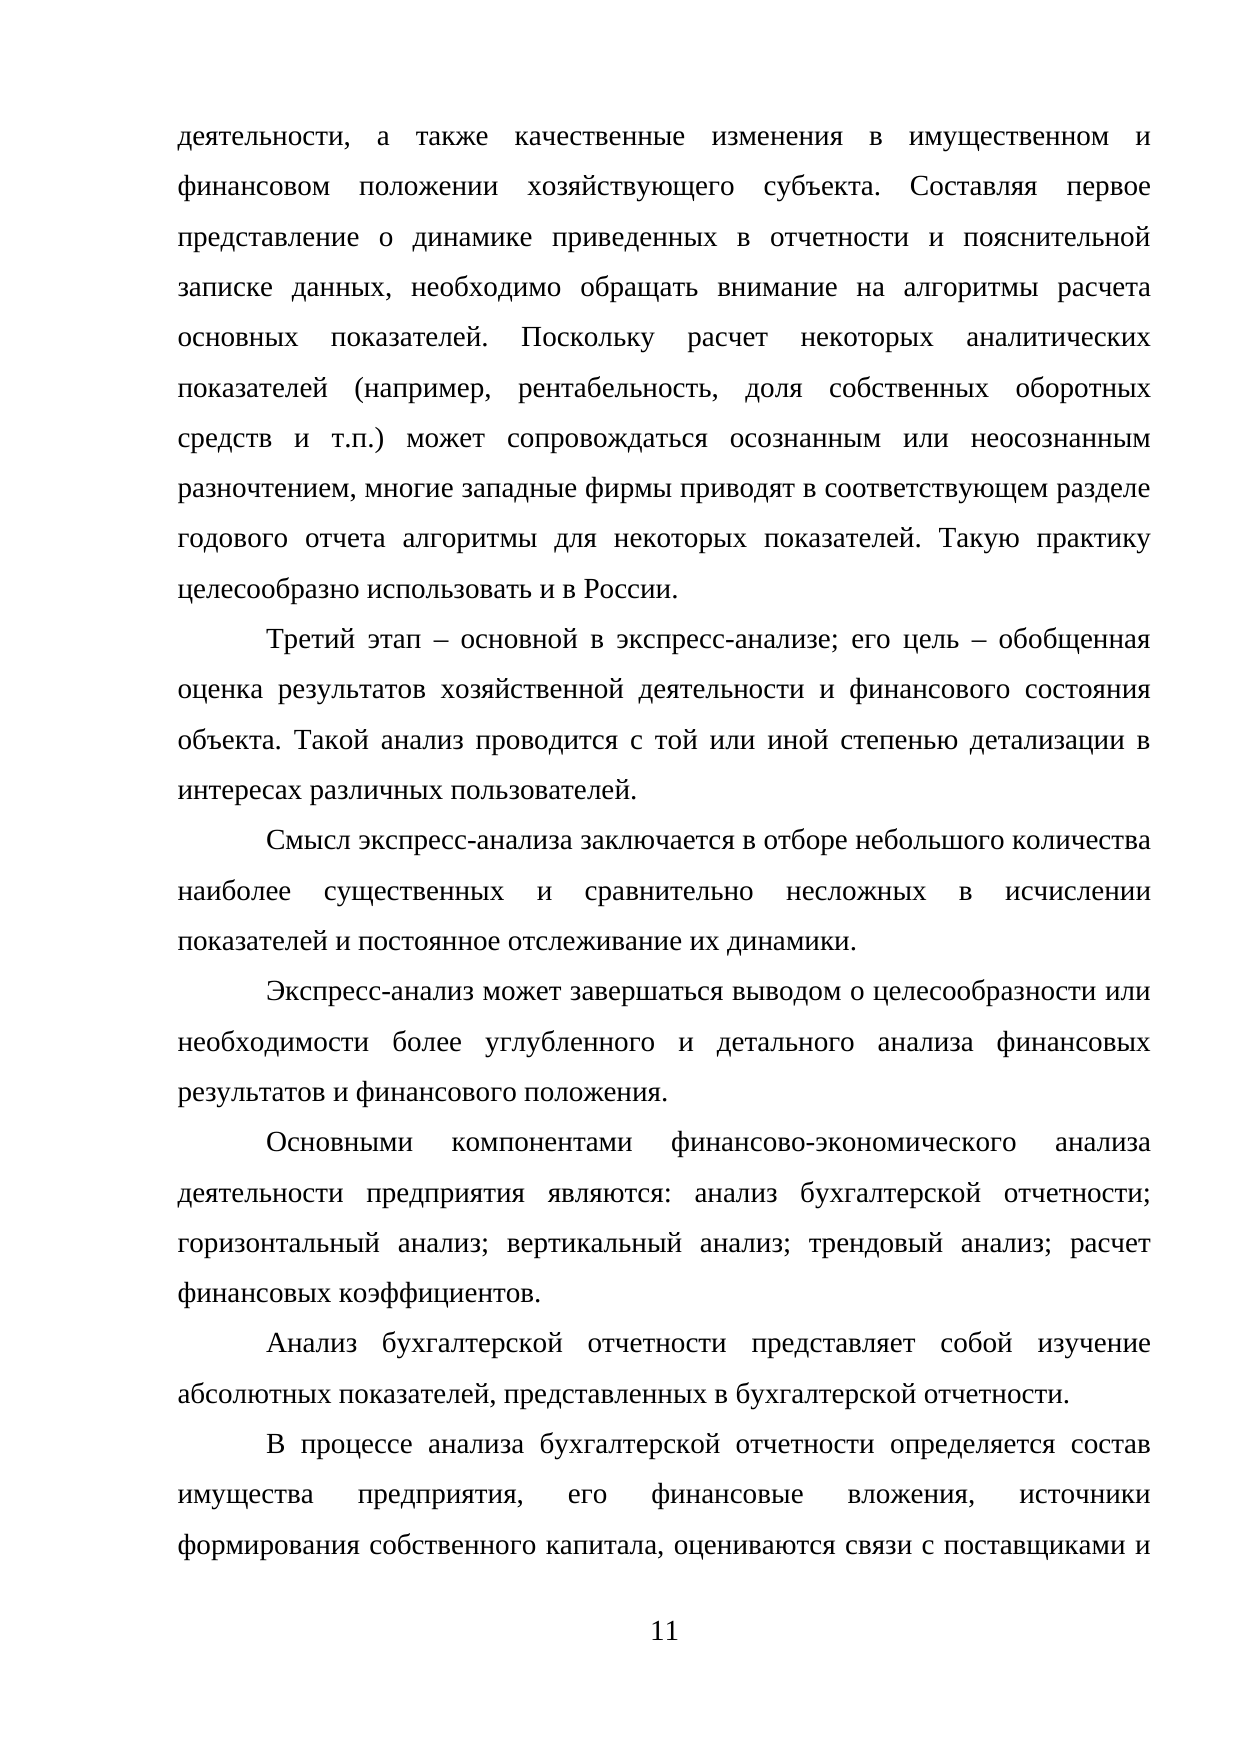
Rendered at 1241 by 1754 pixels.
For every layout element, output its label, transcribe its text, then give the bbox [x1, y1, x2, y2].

text Анализ бухгалтерской отчетности представляет собой изучение абсолютных показателей, представленных в бухгалтерской отчетности. [177, 1326, 1152, 1409]
text Основными компонентами финансово-экономического анализа деятельности предприятия являются: анализ бухгалтерской отчетности; горизонтальный анализ; вертикальный анализ; трендовый анализ; расчет финансовых коэффициентов. [177, 1124, 1152, 1309]
text Смысл экспресс-анализа заключается в отборе небольшого количества наиболее существенных и сравнительно несложных в исчислении показателей и постоянное отслеживание их динамики. [177, 822, 1152, 957]
text Третий этап – основной в экспресс-анализе; его цель – обобщенная оценка результатов хозяйственной деятельности и финансового состояния объекта. Такой анализ проводится с той или иной степенью детализации в интересах различных пользователей. [177, 621, 1152, 806]
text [177, 1426, 1152, 1560]
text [177, 118, 1152, 604]
text Экспресс-анализ может завершаться выводом о целесообразности или необходимости более углубленного и детального анализа финансовых результатов и финансового положения. [177, 973, 1152, 1108]
